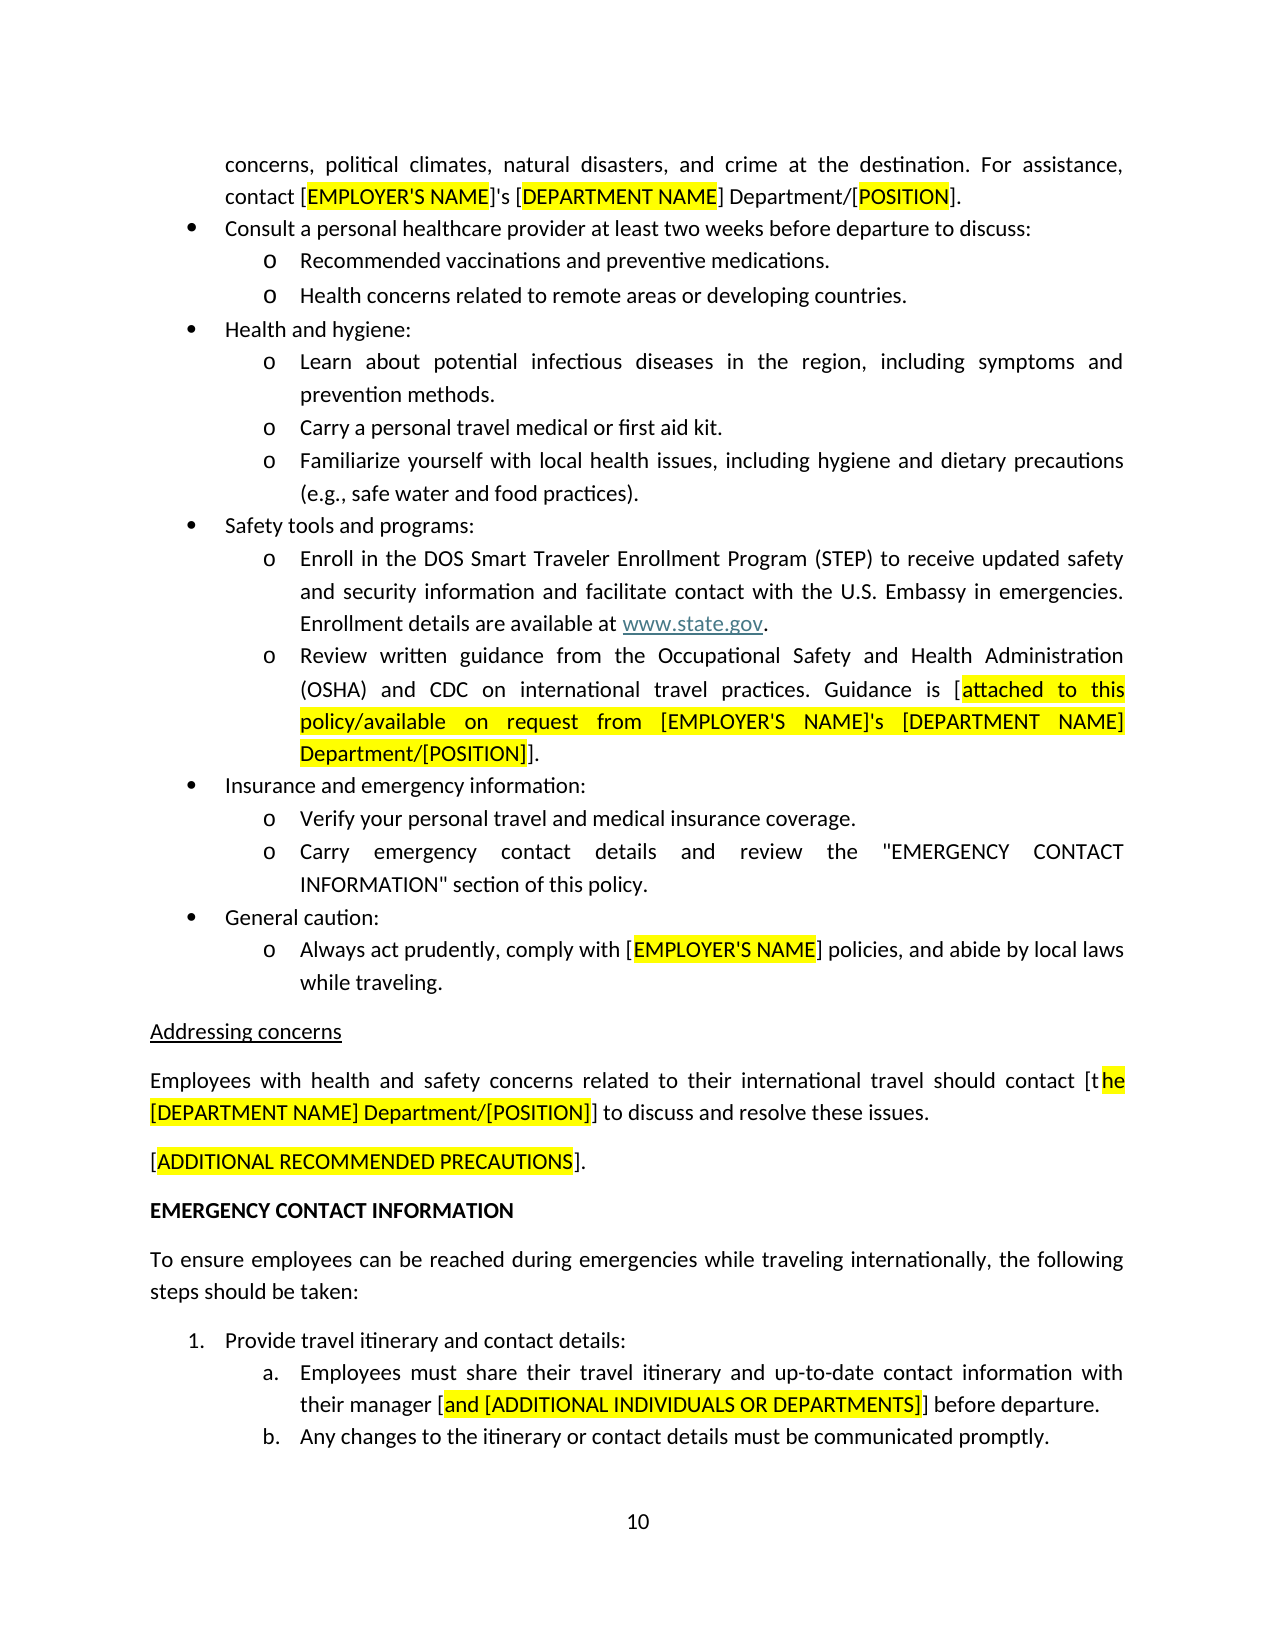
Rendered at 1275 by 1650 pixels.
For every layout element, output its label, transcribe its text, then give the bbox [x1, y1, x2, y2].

list Employees must share their travel itinerary and up-to-date contact information with their manager [and [ADDITIONAL INDIVIDUALS OR DEPARTMENTS]] before departure. [262, 1358, 1125, 1418]
list Enroll in the DOS Smart Traveler Enrollment Program (STEP) to receive updated safety and security information and facilitate contact with the U.S. Embassy in emergencies. Enrollment details are available at www.state.gov. [262, 544, 1125, 637]
list Review written guidance from the Occupational Safety and Health Administration (OSHA) and CDC on international travel practices. Guidance is [attached to this policy/available on request from [EMPLOYER'S NAME]'s [DEPARTMENT NAME] Department/[POSITION]]. [262, 642, 1125, 767]
list Carry a personal travel medical or first aid kit. [262, 413, 1125, 442]
list Familiarize yourself with local health issues, including hygiene and dietary precautions (e.g., safe water and food practices). [262, 446, 1125, 507]
text Addressing concerns [150, 1017, 1125, 1045]
text To ensure employees can be reached during emergencies while traveling internationally, the following steps should be taken: [150, 1245, 1125, 1305]
list Verify your personal travel and medical insurance coverage. [262, 804, 1125, 833]
list Learn about potential infectious diseases in the region, including symptoms and prevention methods. [262, 347, 1125, 408]
list Consult a personal healthcare provider at least two weeks before departure to discuss: [187, 214, 1125, 242]
list Health concerns related to remote areas or developing countries. [262, 281, 1125, 311]
list Provide travel itinerary and contact details: [187, 1326, 1125, 1354]
list Recommended vaccinations and preventive medications. [262, 247, 1125, 276]
list Always act prudently, comply with [EMPLOYER'S NAME] policies, and abide by local laws while traveling. [262, 935, 1125, 996]
list Health and hygiene: [187, 315, 1125, 343]
text Employees with health and safety concerns related to their international travel should contact [the [DEPARTMENT NAME] Department/[POSITION]] to discuss and resolve these issues. [150, 1066, 1125, 1126]
list Any changes to the itinerary or contact details must be communicated promptly. [262, 1422, 1125, 1450]
text EMERGENCY CONTACT INFORMATION [150, 1196, 1125, 1224]
list General caution: [187, 903, 1125, 931]
list Safety tools and programs: [187, 512, 1125, 540]
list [187, 150, 1125, 210]
text [ADDITIONAL RECOMMENDED PRECAUTIONS]. [573, 1147, 1125, 1175]
list Carry emergency contact details and review the "EMERGENCY CONTACT INFORMATION" section of this policy. [262, 837, 1125, 898]
list Insurance and emergency information: [187, 771, 1125, 799]
